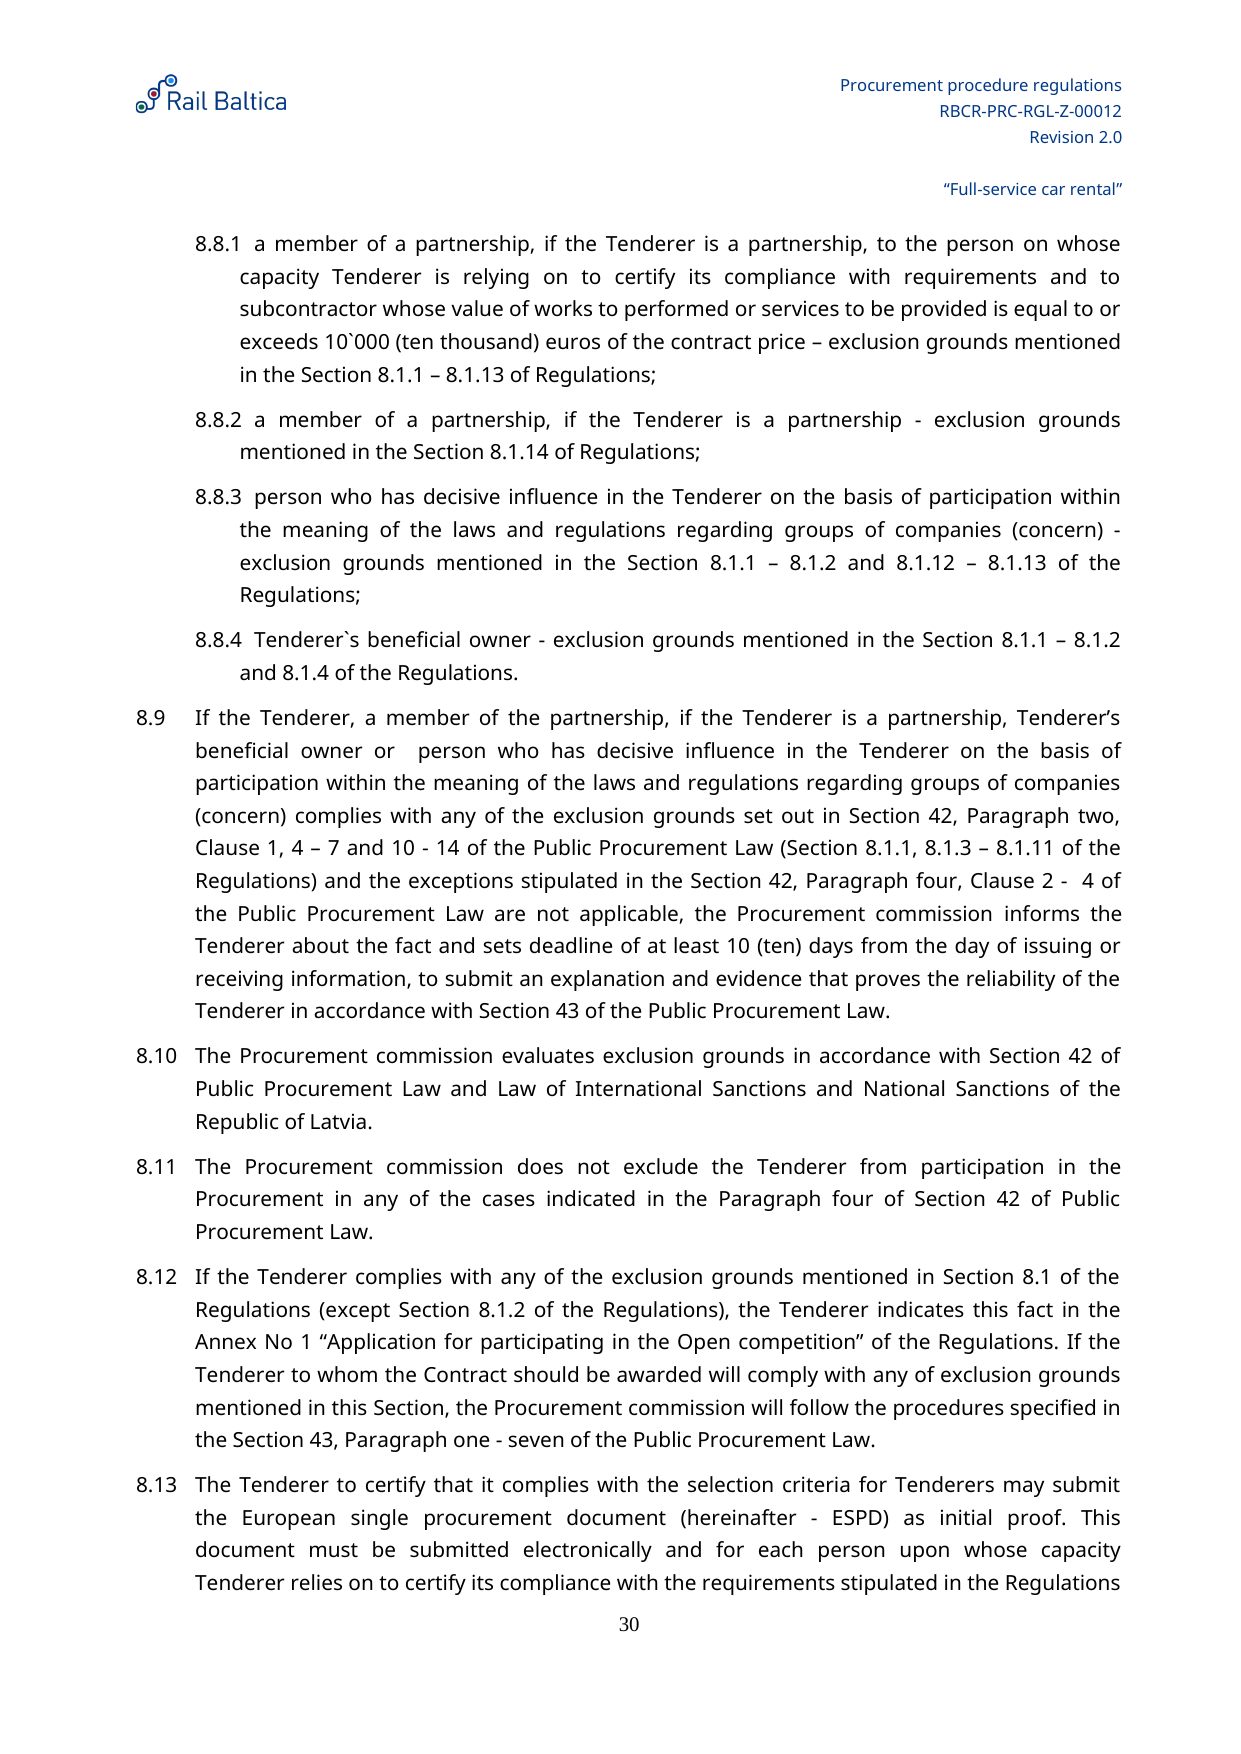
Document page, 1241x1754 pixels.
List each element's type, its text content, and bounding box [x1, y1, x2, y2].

picture [135, 74, 286, 125]
list The Procurement commission evaluates exclusion grounds in accordance with Section 42 of Public Procurement Law and Law of International Sanctions and National Sanctions of the Republic of Latvia. [136, 1042, 1122, 1135]
list If the Tenderer, a member of the partnership, if the Tenderer is a partnership, Tenderer’s beneficial owner or person who has decisive influence in the Tenderer on the basis of participation within the meaning of the laws and regulations regarding groups of companies (concern) complies with any of the exclusion grounds set out in Section 42, Paragraph two, Clause 1, 4 – 7 and 10 - 14 of the Public Procurement Law (Section 8.1.1, 8.1.3 – 8.1.11 of the Regulations) and the exceptions stipulated in the Section 42, Paragraph four, Clause 2 - 4 of the Public Procurement Law are not applicable, the Procurement commission informs the Tenderer about the fact and sets deadline of at least 10 (ten) days from the day of issuing or receiving information, to submit an explanation and evidence that proves the reliability of the Tenderer in accordance with Section 43 of the Public Procurement Law. [136, 703, 1122, 1025]
list If the Tenderer complies with any of the exclusion grounds mentioned in Section 8.1 of the Regulations (except Section 8.1.2 of the Regulations), the Tenderer indicates this fact in the Annex No 1 “Application for participating in the Open competition” of the Regulations. If the Tenderer to whom the Contract should be awarded will comply with any of exclusion grounds mentioned in this Section, the Procurement commission will follow the procedures specified in the Section 43, Paragraph one - seven of the Public Procurement Law. [136, 1262, 1122, 1454]
list Tenderer`s beneficial owner - exclusion grounds mentioned in the Section 8.1.1 – 8.1.2 and 8.1.4 of the Regulations. [195, 625, 1122, 686]
list a member of a partnership, if the Tenderer is a partnership, to the person on whose capacity Tenderer is relying on to certify its compliance with requirements and to subcontractor whose value of works to performed or services to be provided is equal to or exceeds 10`000 (ten thousand) euros of the contract price – exclusion grounds mentioned in the Section 8.1.1 – 8.1.13 of Regulations; [195, 229, 1122, 388]
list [136, 1470, 1122, 1597]
list a member of a partnership, if the Tenderer is a partnership - exclusion grounds mentioned in the Section 8.1.14 of Regulations; [195, 405, 1122, 466]
list The Procurement commission does not exclude the Tenderer from participation in the Procurement in any of the cases indicated in the Paragraph four of Section 42 of Public Procurement Law. [136, 1152, 1122, 1246]
list person who has decisive influence in the Tenderer on the basis of participation within the meaning of the laws and regulations regarding groups of companies (concern) - exclusion grounds mentioned in the Section 8.1.1 – 8.1.2 and 8.1.12 – 8.1.13 of the Regulations; [195, 482, 1122, 609]
